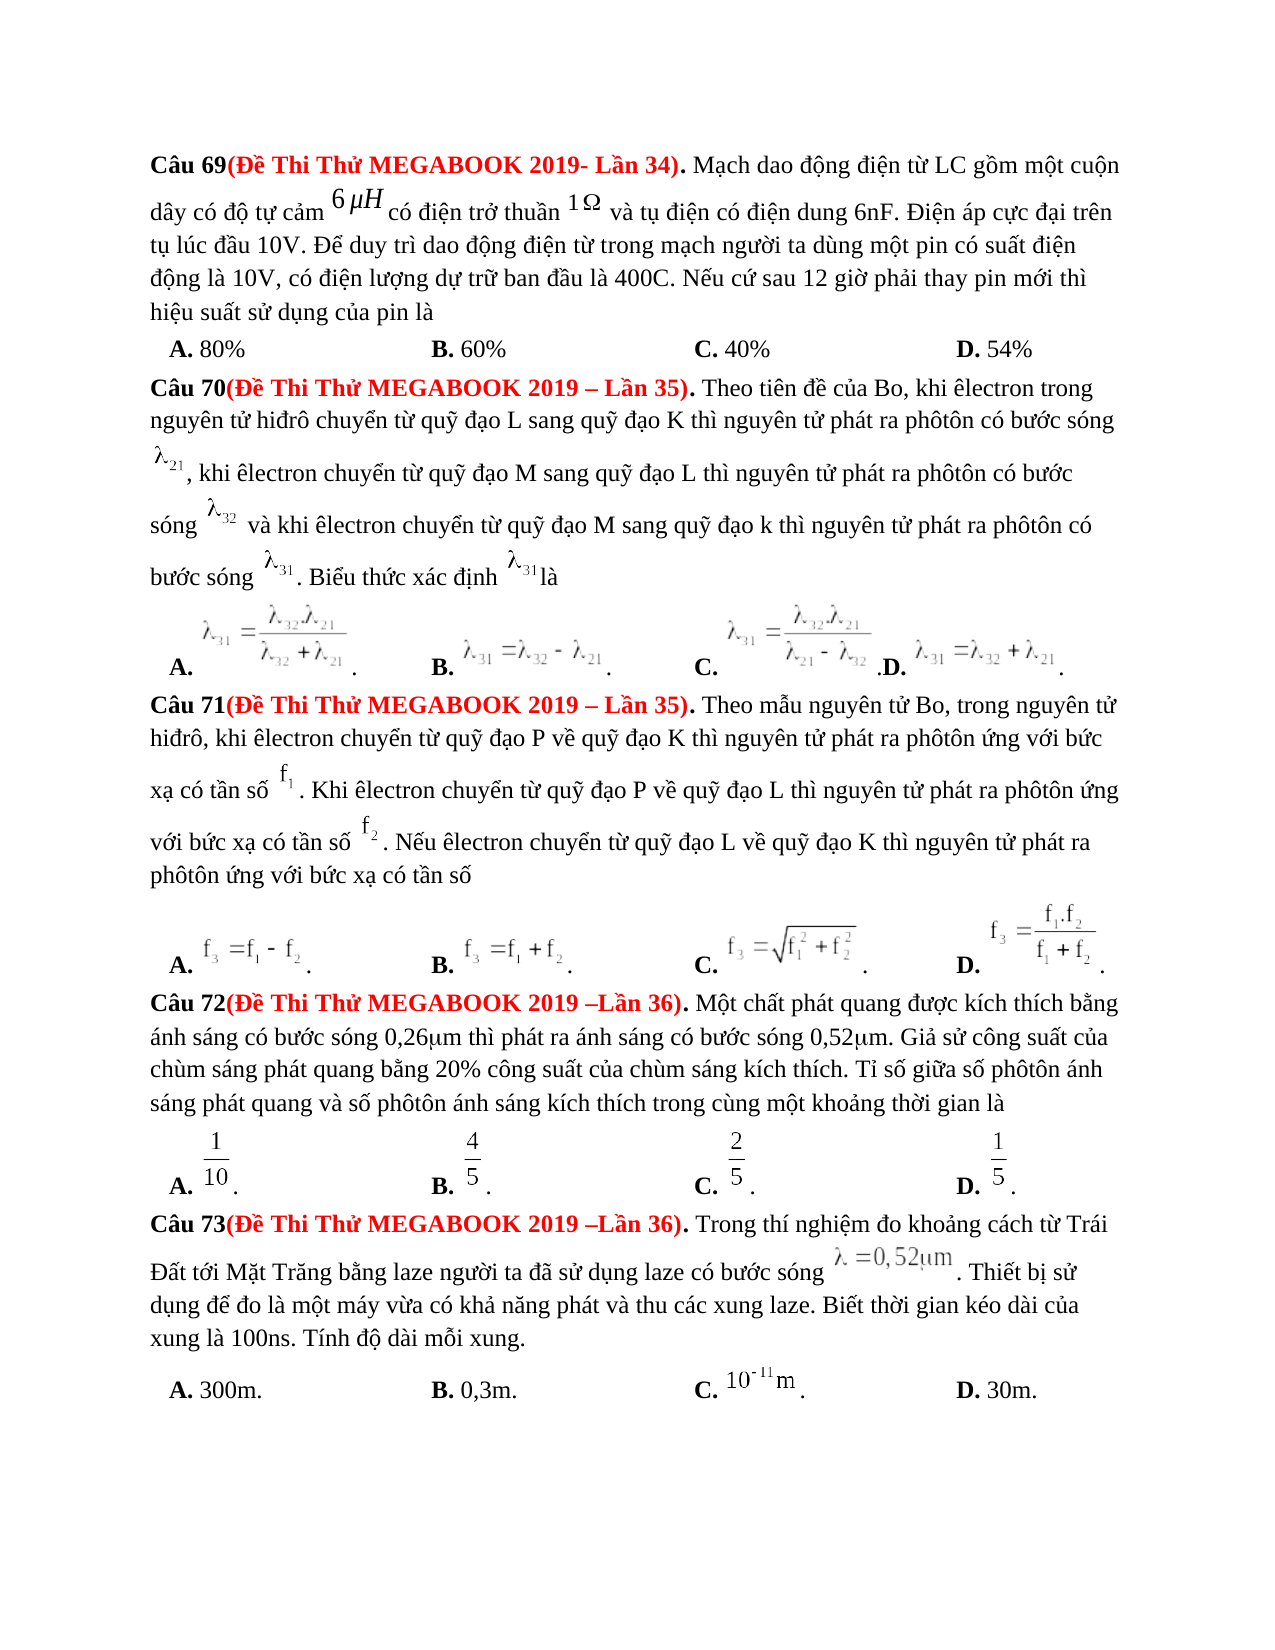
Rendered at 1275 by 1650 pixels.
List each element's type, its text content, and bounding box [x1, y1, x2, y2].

text A. . B. . C. . D. . [150, 898, 1125, 979]
text A. . B. . C. .D. . [150, 600, 1125, 681]
text Câu 69(Đề Thi Thử MEGABOOK 2019- Lần 34). Mạch dao động điện từ LC gồm một cuộn dây có độ tự cảm có điện trở thuần và tụ điện có điện dung 6nF. Điện áp cực đại trên tụ lúc đầu 10V. Để duy trì dao động điện từ trong mạch người ta dùng một pin có suất điện động là 10V, có điện lượng dự trữ ban đầu là 400C. Nếu cứ sau 12 giờ phải thay pin mới thì hiệu suất sử dụng của pin là [150, 150, 1125, 325]
text Câu 73(Đề Thi Thử MEGABOOK 2019 –Lần 36). Trong thí nghiệm đo khoảng cách từ Trái Đất tới Mặt Trăng bằng laze người ta đã sử dụng laze có bước sóng . Thiết bị sử dụng để đo là một máy vừa có khả năng phát và thu các xung laze. Biết thời gian kéo dài của xung là 100ns. Tính độ dài mỗi xung. [150, 1209, 1125, 1352]
text Câu 70(Đề Thi Thử MEGABOOK 2019 – Lần 35). Theo tiên đề của Bo, khi êlectron trong nguyên tử hiđrô chuyển từ quỹ đạo L sang quỹ đạo K thì nguyên tử phát ra phôtôn có bước sóng , khi êlectron chuyển từ quỹ đạo M sang quỹ đạo L thì nguyên tử phát ra phôtôn có bước sóng và khi êlectron chuyển từ quỹ đạo M sang quỹ đạo k thì nguyên tử phát ra phôtôn có bước sóng . Biểu thức xác định là [150, 373, 1125, 591]
text A. . B. . C. . D. . [150, 1126, 1125, 1200]
text A. 300m. B. 0,3m. C. . D. 30m. [150, 1361, 1125, 1404]
text Câu 71(Đề Thi Thử MEGABOOK 2019 – Lần 35). Theo mẫu nguyên tử Bo, trong nguyên tử hiđrô, khi êlectron chuyển từ quỹ đạo P về quỹ đạo K thì nguyên tử phát ra phôtôn ứng với bức xạ có tần số . Khi êlectron chuyển từ quỹ đạo P về quỹ đạo L thì nguyên tử phát ra phôtôn ứng với bức xạ có tần số . Nếu êlectron chuyển từ quỹ đạo L về quỹ đạo K thì nguyên tử phát ra phôtôn ứng với bức xạ có tần số [150, 690, 1125, 889]
text A. 80% B. 60% C. 40% D. 54% [150, 334, 1125, 363]
text Câu 72(Đề Thi Thử MEGABOOK 2019 –Lần 36). Một chất phát quang được kích thích bằng ánh sáng có bước sóng 0,26m thì phát ra ánh sáng có bước sóng 0,52m. Giả sử công suất của chùm sáng phát quang bằng 20% công suất của chùm sáng kích thích. Tỉ số giữa số phôtôn ánh sáng phát quang và số phôtôn ánh sáng kích thích trong cùng một khoảng thời gian là [150, 988, 1125, 1116]
